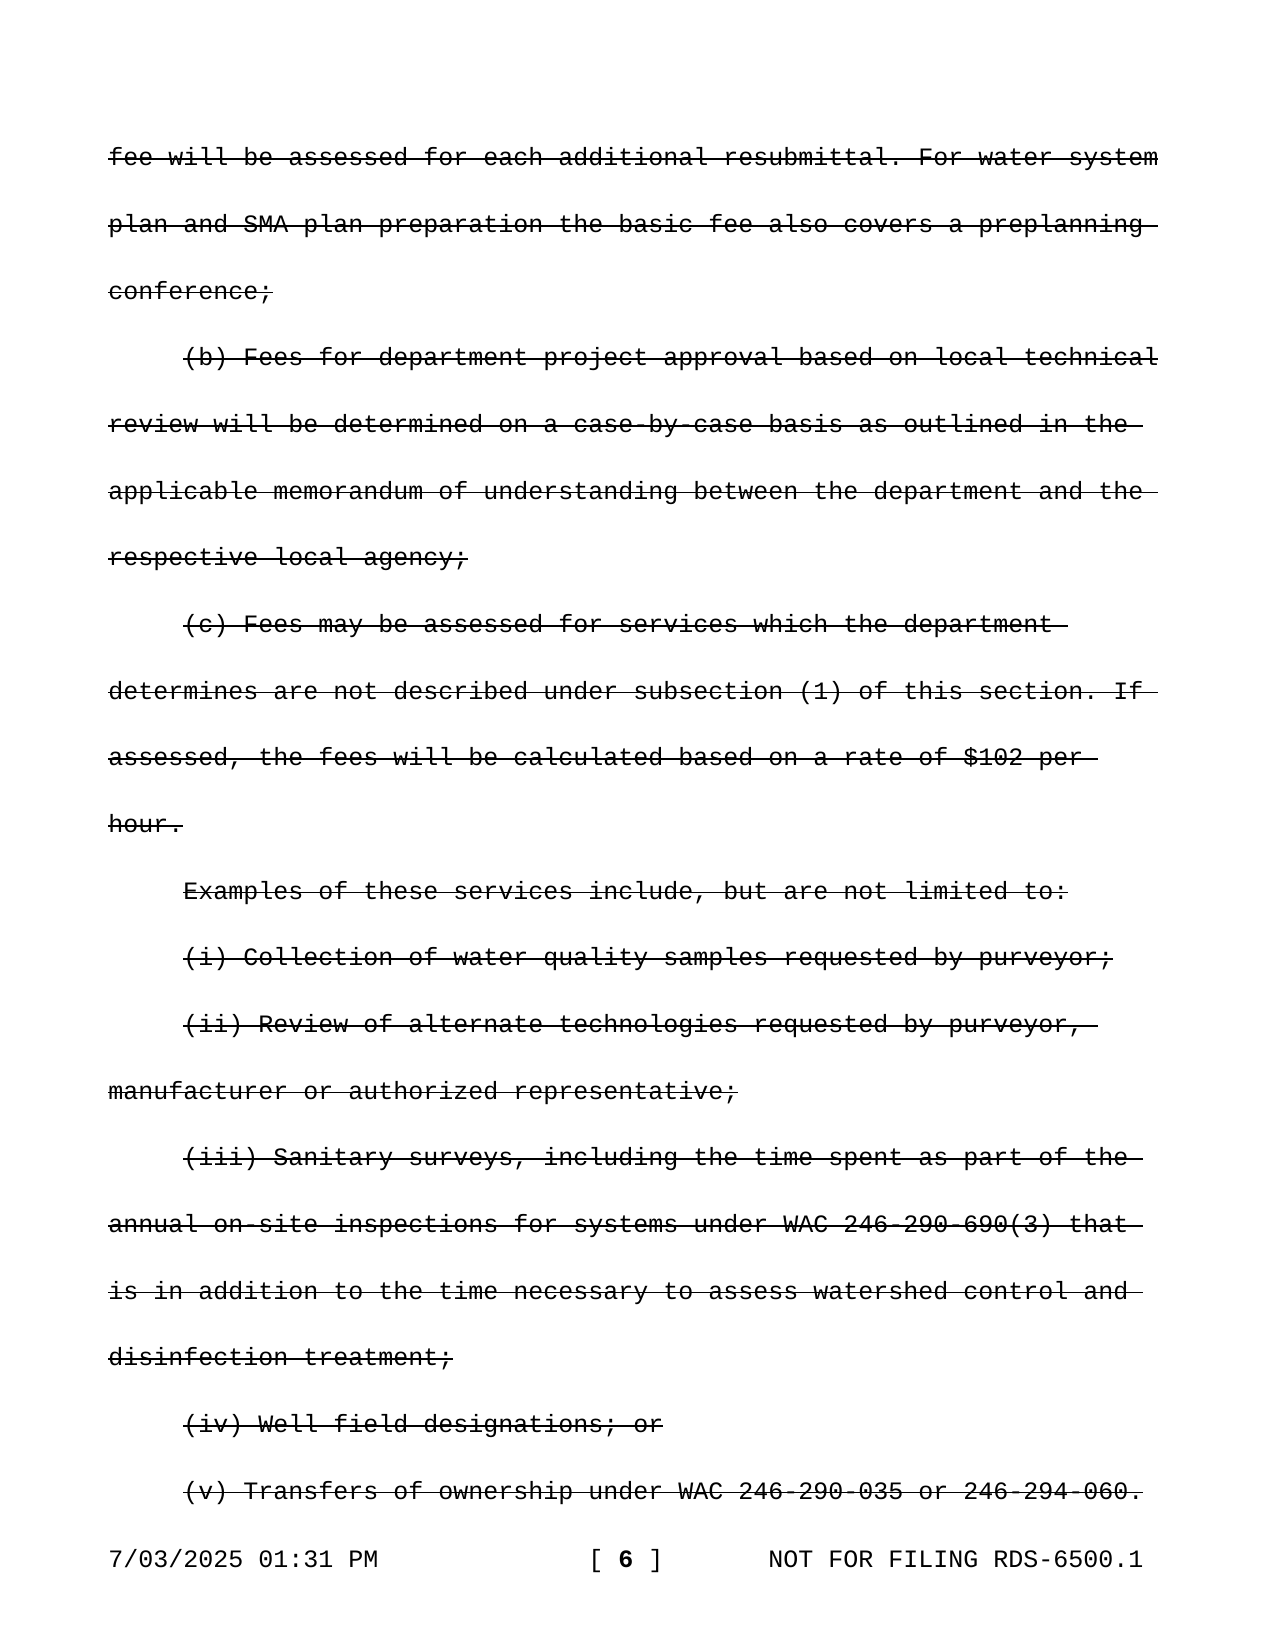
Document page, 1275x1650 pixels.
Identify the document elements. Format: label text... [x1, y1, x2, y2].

text (iv) Well field designations; or [108, 1379, 1167, 1446]
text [108, 112, 1167, 312]
text (b) Fees for department project approval based on local technical review will be determined on a case-by-case basis as outlined in the applicable memorandum of understanding between the department and the respective local agency; [108, 312, 1167, 579]
text (iii) Sanitary surveys, including the time spent as part of the annual on-site inspections for systems under WAC 246-290-690(3) that is in addition to the time necessary to assess watershed control and disinfection treatment; [108, 1112, 1167, 1379]
text (ii) Review of alternate technologies requested by purveyor, manufacturer or authorized representative; [108, 979, 1167, 1112]
text (v) Transfers of ownership under WAC 246-290-035 or 246-294-060. [108, 1446, 1167, 1512]
text (c) Fees may be assessed for services which the department determines are not described under subsection (1) of this section. If assessed, the fees will be calculated based on a rate of $102 per hour. [108, 579, 1167, 846]
text Examples of these services include, but are not limited to: [108, 846, 1167, 912]
text (i) Collection of water quality samples requested by purveyor; [108, 912, 1167, 979]
